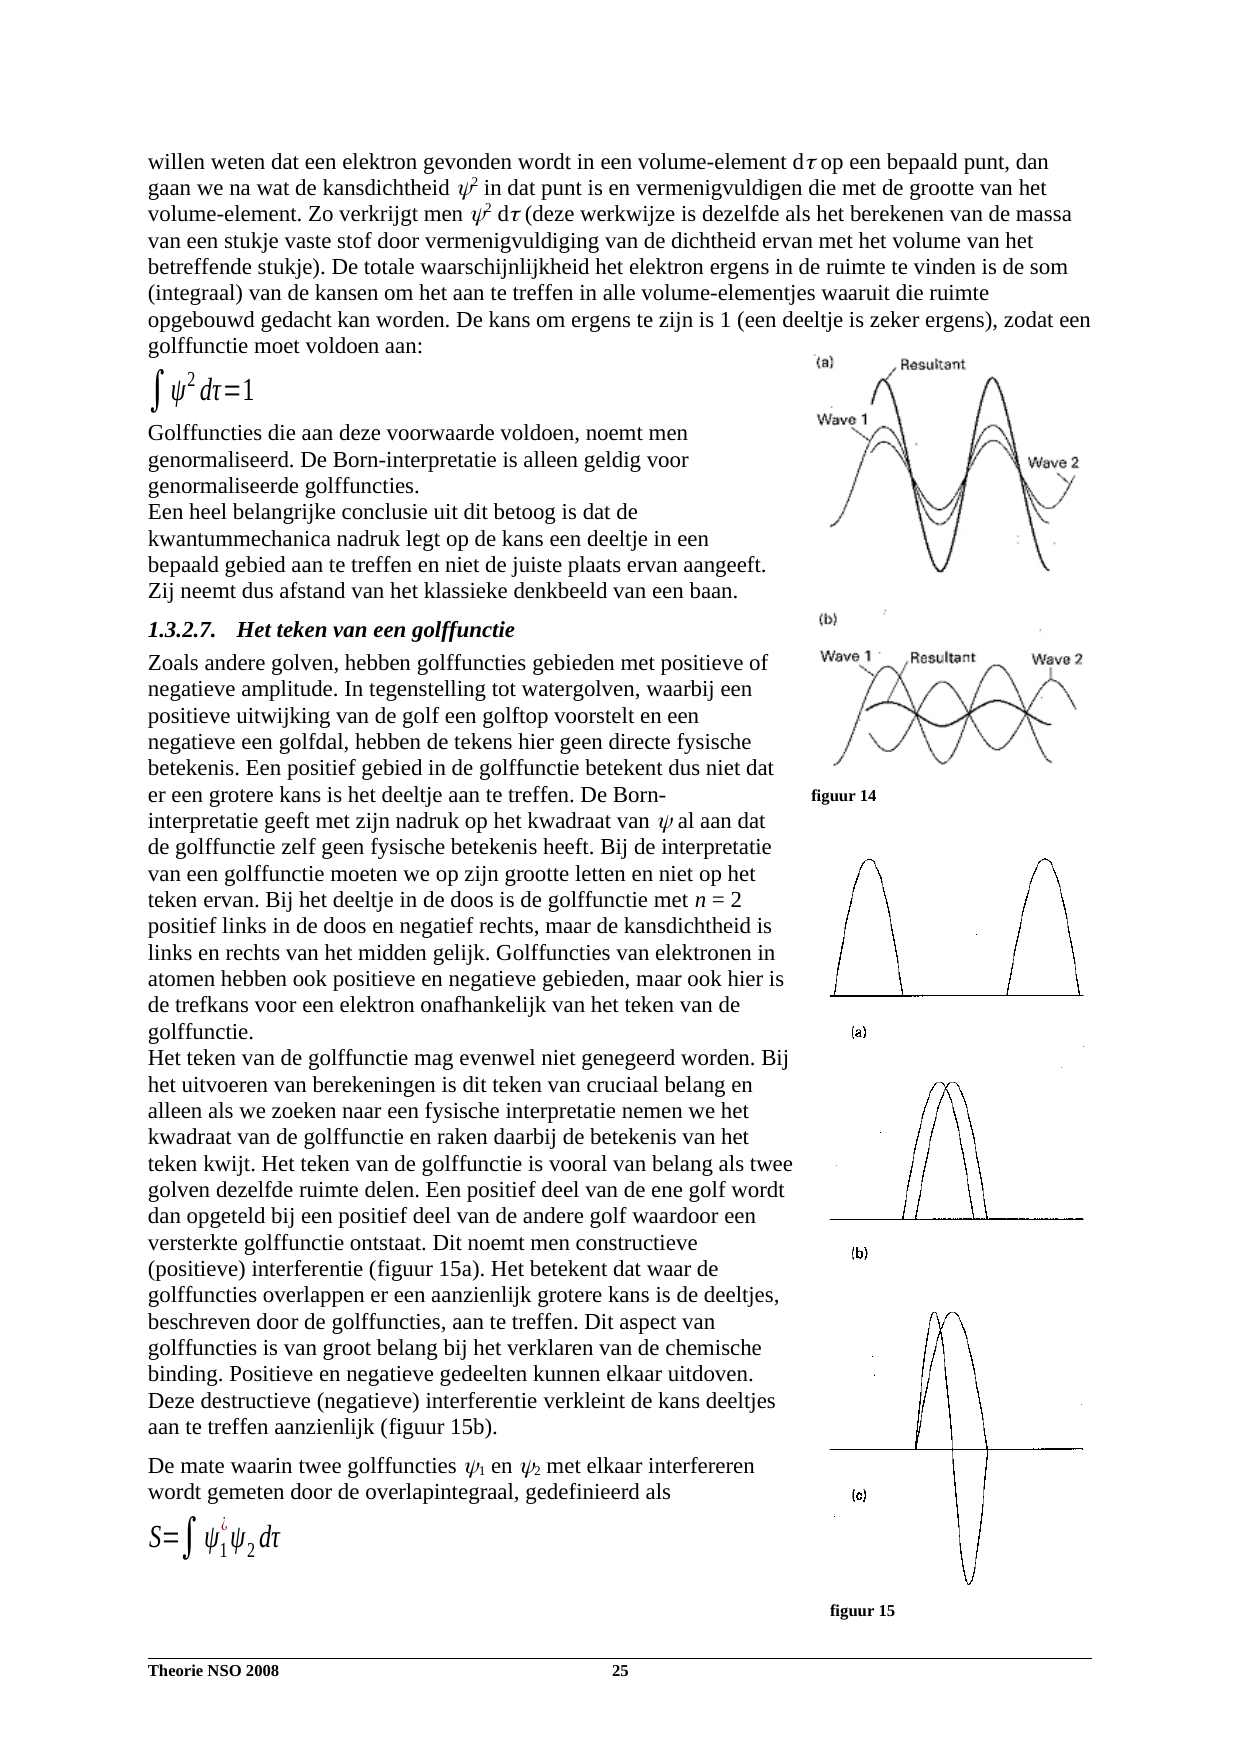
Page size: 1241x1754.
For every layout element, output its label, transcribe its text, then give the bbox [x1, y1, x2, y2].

text Zoals andere golven, hebben golffuncties gebieden met positieve of negatieve amplitude. In tegenstelling tot watergolven, waarbij een positieve uitwijking van de golf een golftop voorstelt en een negatieve een golfdal, hebben de tekens hier geen directe fysische betekenis. Een positief gebied in de golffunctie betekent dus niet dat er een grotere kans is het deeltje aan te treffen. De Born-interpretatie geeft met zijn nadruk op het kwadraat van  al aan dat de golffunctie zelf geen fysische betekenis heeft. Bij de interpretatie van een golffunctie moeten we op zijn grootte letten en niet op het teken ervan. Bij het deeltje in de doos is de golffunctie met n = 2 positief links in de doos en negatief rechts, maar de kansdichtheid is links en rechts van het midden gelijk. Golffuncties van elektronen in atomen hebben ook positieve en negatieve gebieden, maar ook hier is de trefkans voor een elektron onafhankelijk van het teken van de golffunctie. [148, 649, 1092, 1044]
picture [829, 854, 1091, 1589]
text De mate waarin twee golffuncties 1 en 2 met elkaar interfereren wordt gemeten door de overlapintegraal, gedefinieerd als [148, 1452, 815, 1505]
text Golffuncties die aan deze voorwaarde voldoen, noemt men genormaliseerd. De Born-interpretatie is alleen geldig voor genormaliseerde golffuncties. [148, 419, 796, 498]
text Een heel belangrijke conclusie uit dit betoog is dat de kwantummechanica nadruk legt op de kans een deeltje in een bepaald gebied aan te treffen en niet de juiste plaats ervan aangeeft. Zij neemt dus afstand van het klassieke denkbeeld van een baan. [148, 498, 796, 604]
subtitle Het teken van een golffunctie [148, 616, 796, 643]
picture [811, 349, 1085, 773]
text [148, 148, 1092, 358]
